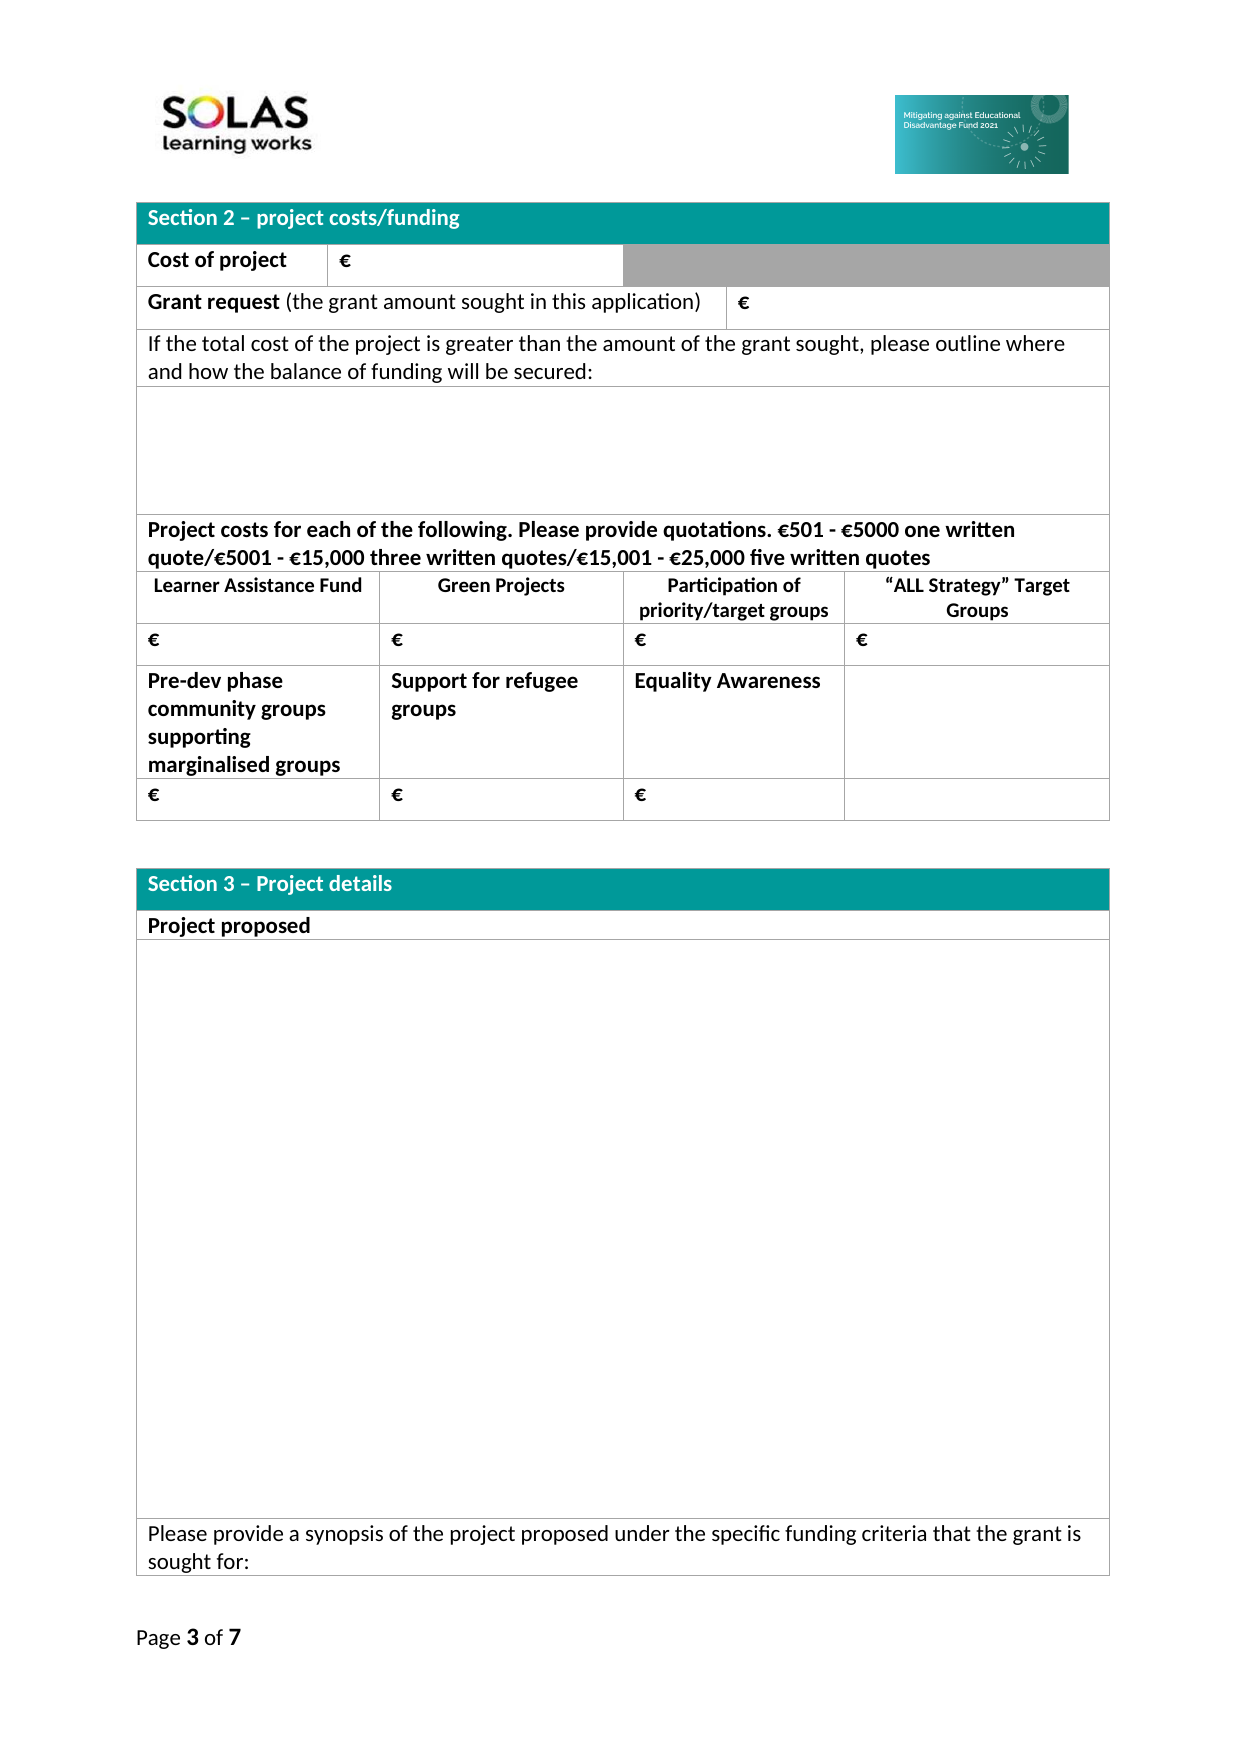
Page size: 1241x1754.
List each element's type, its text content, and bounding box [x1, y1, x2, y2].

table_cell € [380, 779, 623, 820]
table_cell [624, 245, 1109, 286]
table_cell [137, 387, 1109, 514]
table_cell € [137, 624, 379, 665]
table_cell Participation of priority/target groups [624, 572, 844, 623]
table_cell Please provide a synopsis of the project proposed under the specific funding criteria that the grant is sought for: [137, 1519, 1109, 1575]
picture [895, 95, 1069, 174]
table_cell € [624, 624, 844, 665]
table_cell € [624, 779, 844, 820]
table_cell € [137, 779, 379, 820]
table_cell If the total cost of the project is greater than the amount of the grant sought, please outline where and how the balance of funding will be secured: [137, 330, 1109, 386]
table_cell € [328, 245, 623, 286]
table_cell Grant request (the grant amount sought in this application) [137, 287, 726, 328]
table_header Section 2 – project costs/funding [137, 203, 1109, 244]
table_cell € [845, 624, 1109, 665]
table_cell Project proposed [137, 911, 1109, 939]
table_cell [845, 666, 1109, 778]
table_cell Cost of project [137, 245, 327, 286]
table_cell [137, 940, 1109, 1518]
table_cell € [380, 624, 623, 665]
table_cell “ALL Strategy” Target Groups [845, 572, 1109, 623]
picture [135, 73, 332, 174]
table_cell Pre-dev phase community groups supporting marginalised groups [137, 666, 379, 778]
table_header Section 3 – Project details [137, 869, 1109, 910]
table_cell [845, 779, 1109, 820]
table_cell € [727, 287, 1109, 328]
table_cell Support for refugee groups [380, 666, 623, 778]
table_cell Project costs for each of the following. Please provide quotations. €501 - €5000 one written quote/€5001 - €15,000 three written quotes/€15,001 - €25,000 five written quotes [137, 515, 1109, 571]
table_cell Green Projects [380, 572, 623, 623]
table_cell Learner Assistance Fund [137, 572, 379, 623]
table_cell Equality Awareness [624, 666, 844, 778]
